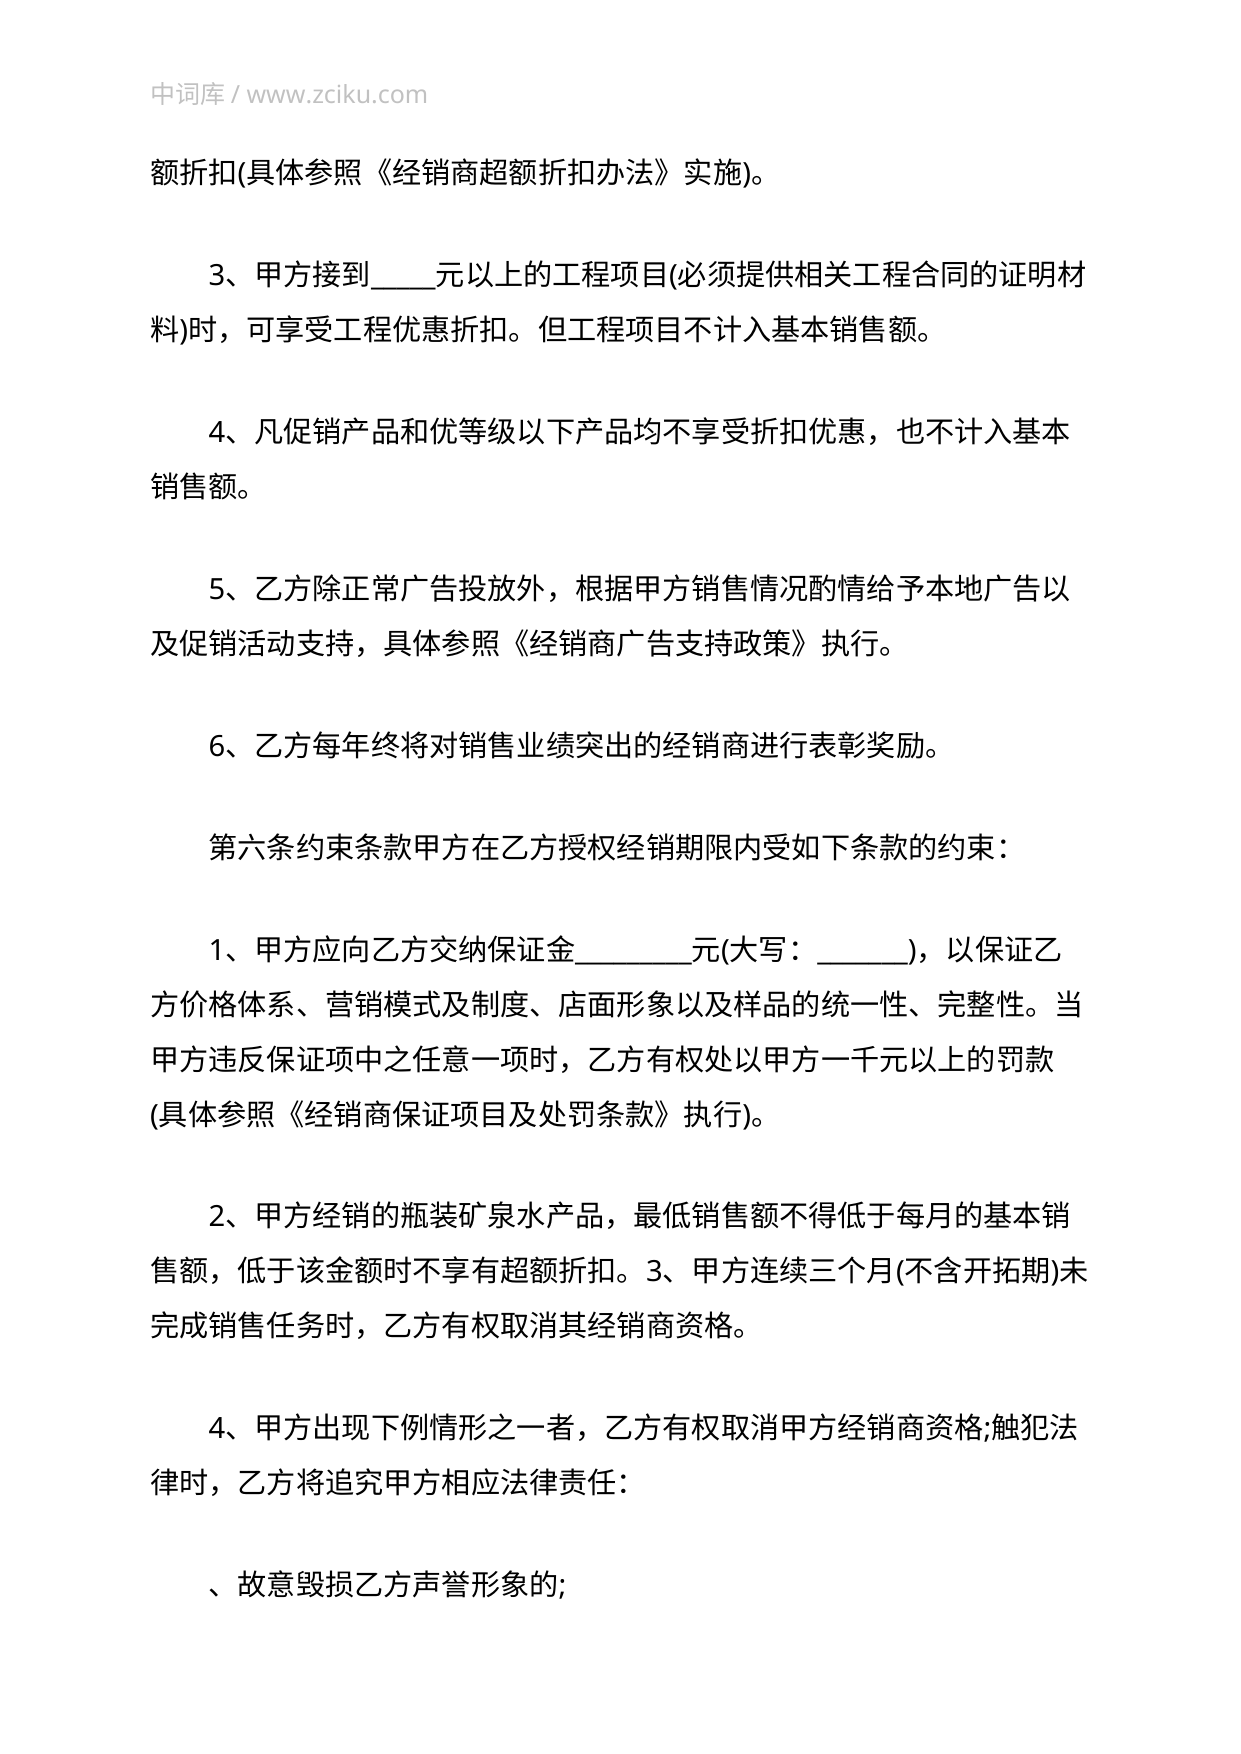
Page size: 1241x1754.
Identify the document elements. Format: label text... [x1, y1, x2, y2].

text 6、乙方每年终将对销售业绩突出的经销商进行表彰奖励。 [150, 722, 1090, 765]
text 5、乙方除正常广告投放外，根据甲方销售情况酌情给予本地广告以及促销活动支持，具体参照《经销商广告支持政策》执行。 [150, 566, 1090, 663]
text 3、甲方接到_____元以上的工程项目(必须提供相关工程合同的证明材料)时，可享受工程优惠折扣。但工程项目不计入基本销售额。 [150, 252, 1090, 349]
text 、故意毁损乙方声誉形象的; [150, 1562, 1090, 1604]
text 第六条约束条款甲方在乙方授权经销期限内受如下条款的约束： [150, 824, 1090, 867]
text 2、甲方经销的瓶装矿泉水产品，最低销售额不得低于每月的基本销售额，低于该金额时不享有超额折扣。3、甲方连续三个月(不含开拓期)未完成销售任务时，乙方有权取消其经销商资格。 [150, 1193, 1090, 1345]
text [150, 150, 1090, 192]
text 4、甲方出现下例情形之一者，乙方有权取消甲方经销商资格;触犯法律时，乙方将追究甲方相应法律责任： [150, 1405, 1090, 1502]
text 1、甲方应向乙方交纳保证金_________元(大写：_______)，以保证乙方价格体系、营销模式及制度、店面形象以及样品的统一性、完整性。当甲方违反保证项中之任意一项时，乙方有权处以甲方一千元以上的罚款(具体参照《经销商保证项目及处罚条款》执行)。 [150, 926, 1090, 1133]
text 4、凡促销产品和优等级以下产品均不享受折扣优惠，也不计入基本销售额。 [150, 409, 1090, 506]
